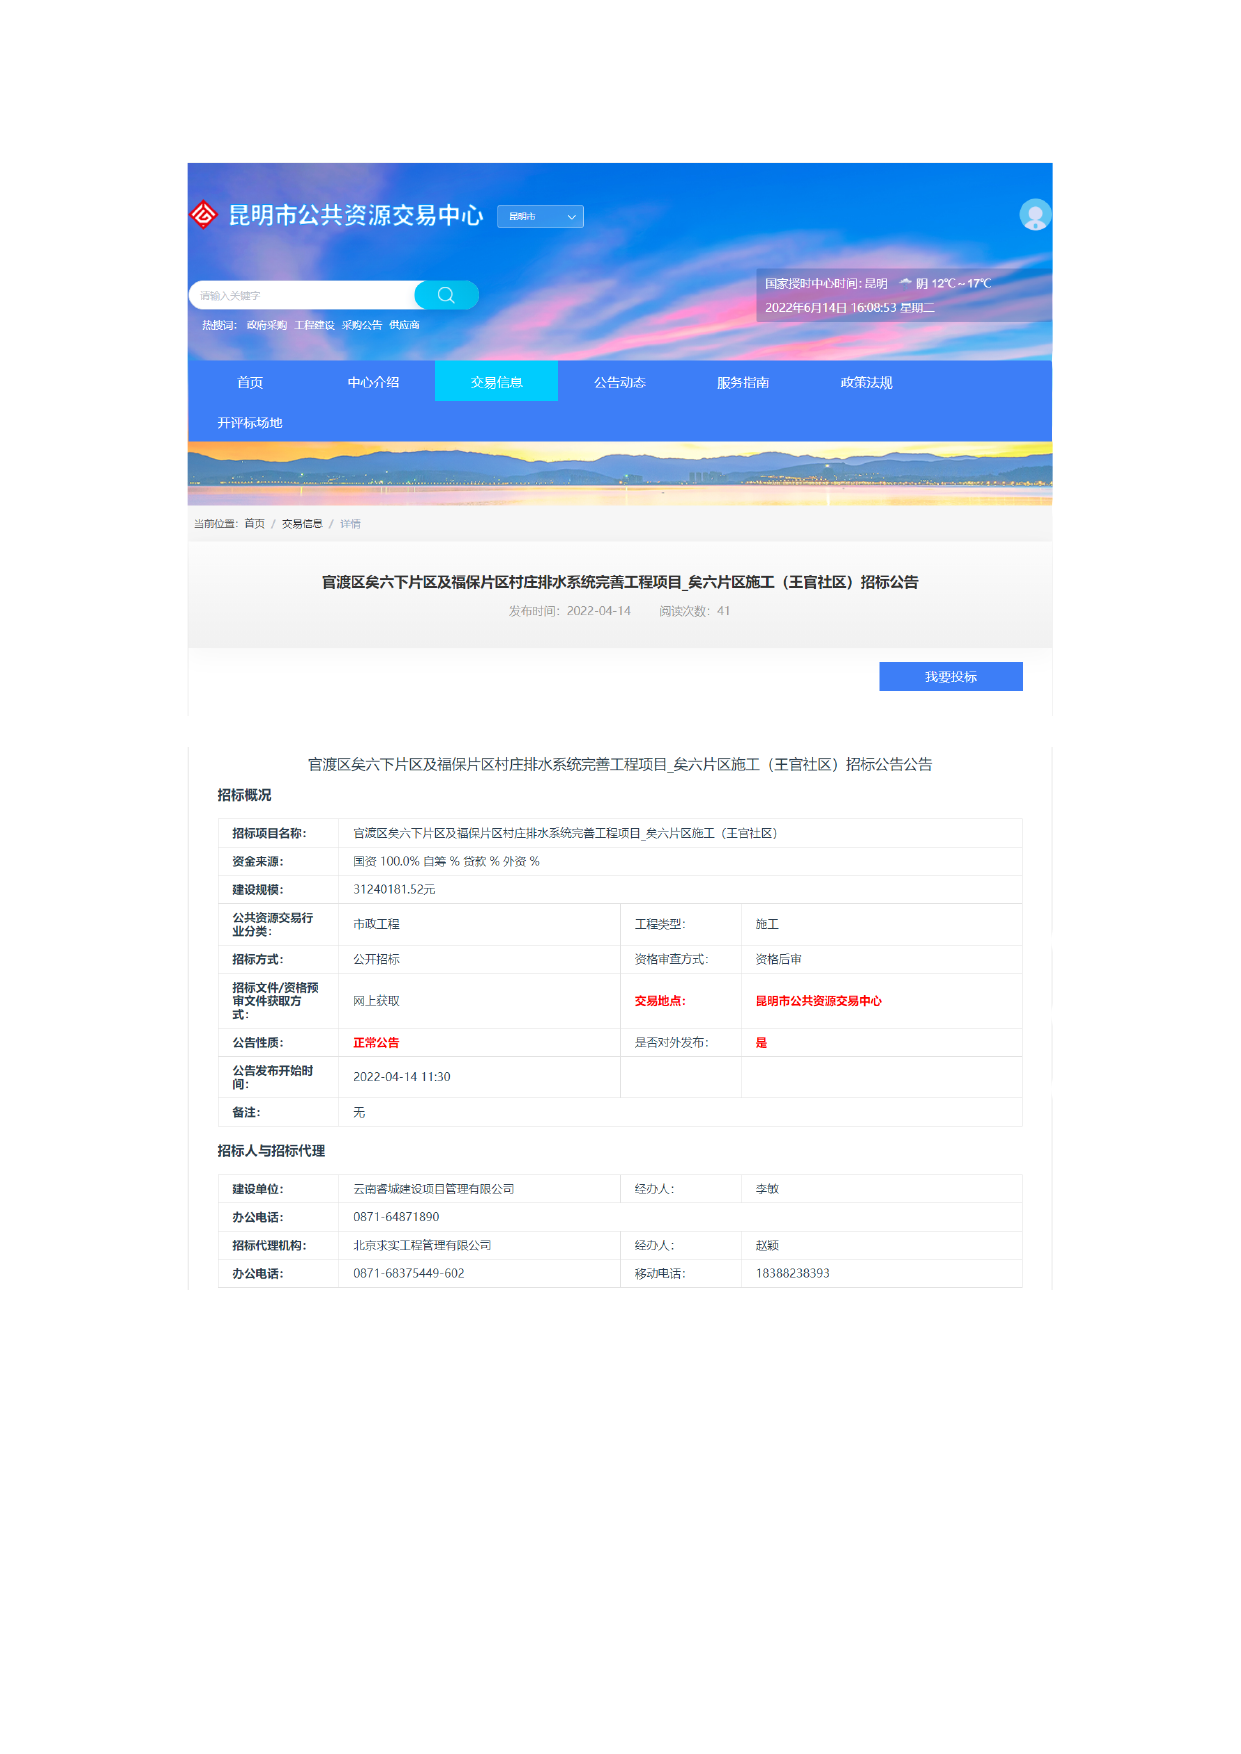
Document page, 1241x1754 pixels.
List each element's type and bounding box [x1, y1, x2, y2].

picture [187, 747, 1053, 1290]
picture [187, 162, 1053, 716]
